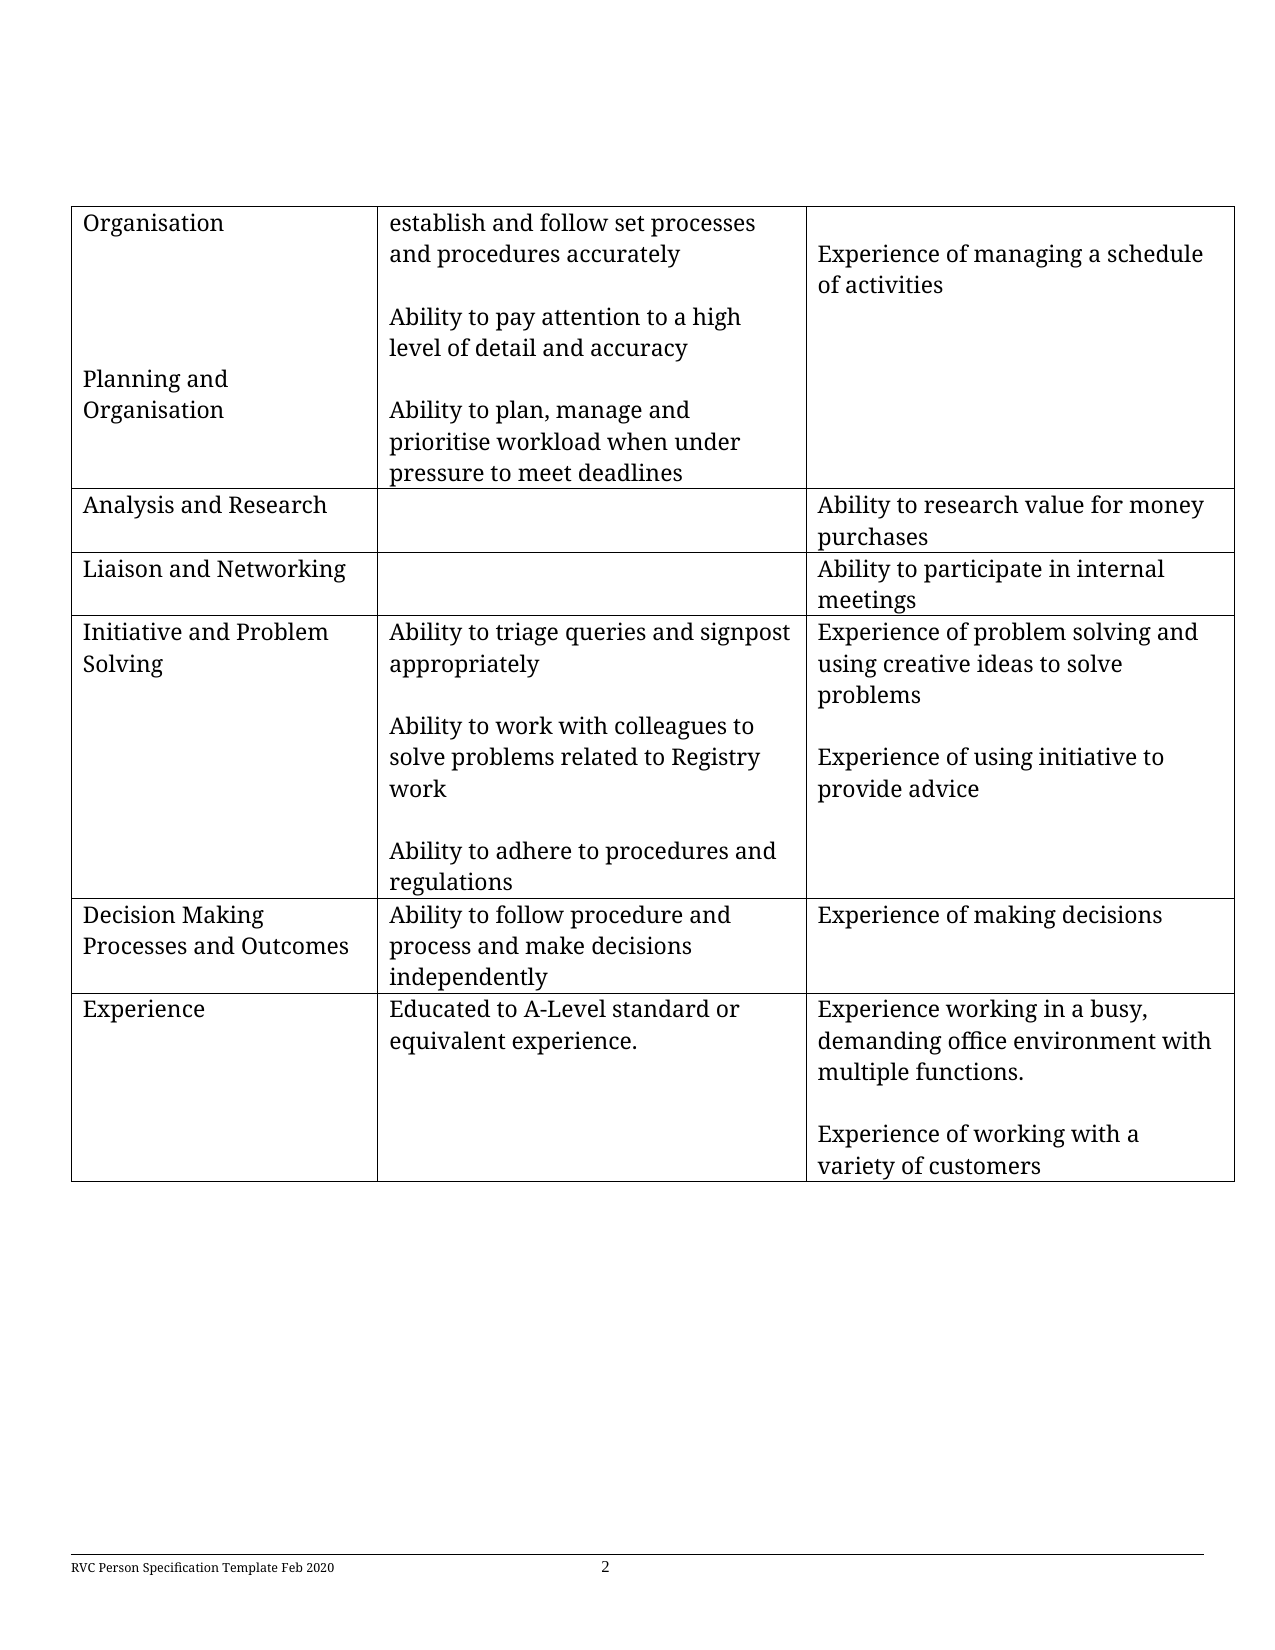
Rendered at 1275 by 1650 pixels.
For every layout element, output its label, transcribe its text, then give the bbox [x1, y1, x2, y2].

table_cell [72, 207, 377, 488]
table_cell [378, 553, 806, 615]
table_cell Experience of making decisions [807, 899, 1234, 992]
table_cell Initiative and Problem Solving [72, 616, 377, 898]
table_cell Decision Making Processes and Outcomes [72, 899, 377, 992]
table_cell Experience [72, 994, 377, 1181]
table_cell Experience of problem solving and using creative ideas to solve problems Experience of using initiative to provide advice [807, 616, 1234, 898]
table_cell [807, 207, 1234, 488]
table_cell Liaison and Networking [72, 553, 377, 615]
table_cell [378, 489, 806, 552]
table_cell Experience working in a busy, demanding office environment with multiple functions. Experience of working with a variety of customers [807, 994, 1234, 1181]
table_cell Analysis and Research [72, 489, 377, 552]
table_cell Educated to A-Level standard or equivalent experience. [378, 994, 806, 1181]
table_cell Ability to follow procedure and process and make decisions independently [378, 899, 806, 992]
table_cell Ability to participate in internal meetings [807, 553, 1234, 615]
table_cell Ability to research value for money purchases [807, 489, 1234, 552]
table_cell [378, 207, 806, 488]
table_cell Ability to triage queries and signpost appropriately Ability to work with colleagues to solve problems related to Registry work Ability to adhere to procedures and regulations [378, 616, 806, 898]
